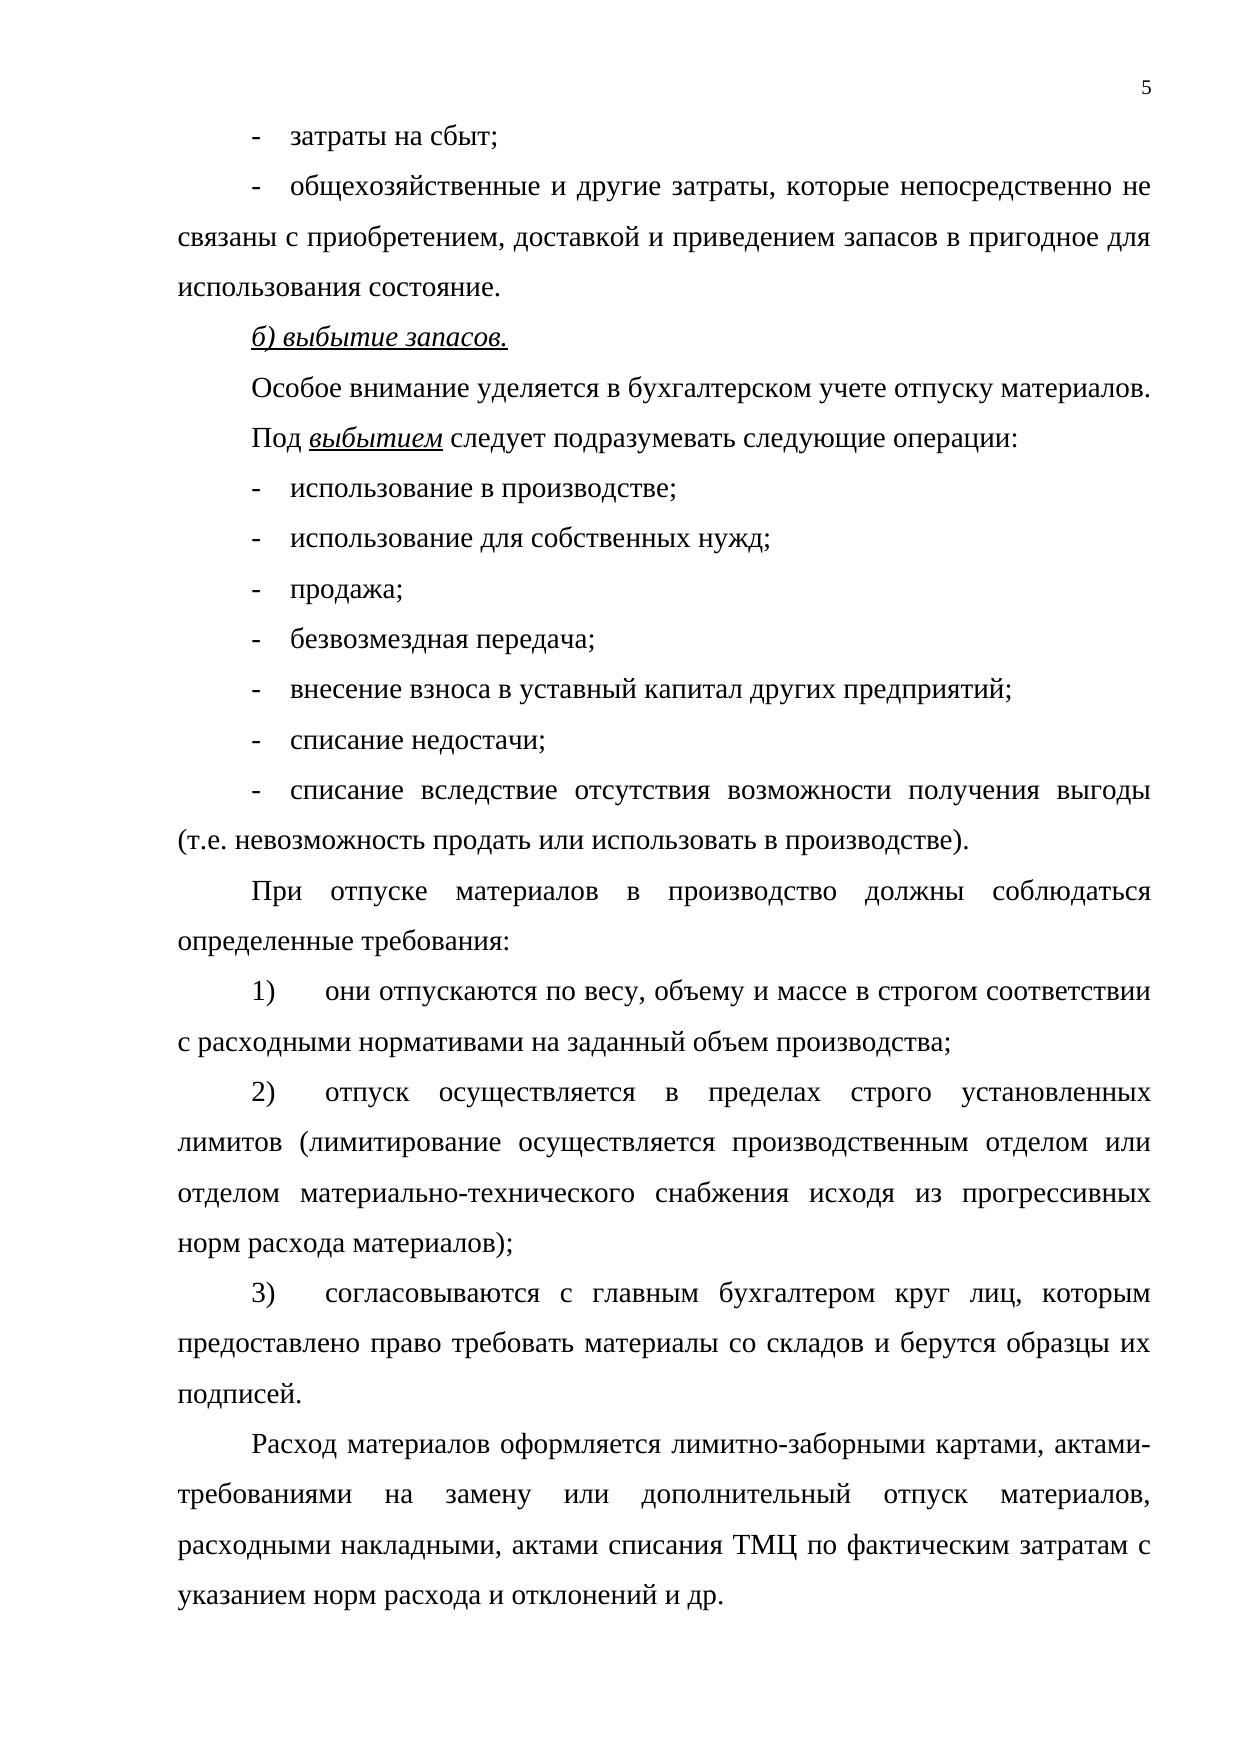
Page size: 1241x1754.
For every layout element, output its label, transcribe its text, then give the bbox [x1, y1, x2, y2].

list внесение взноса в уставный капитал других предприятий; [177, 672, 1152, 705]
list продажа; [177, 571, 1152, 604]
list списание вследствие отсутствия возможности получения выгоды (т.е. невозможность продать или использовать в производстве). [177, 772, 1152, 856]
text Под выбытием следует подразумевать следующие операции: [177, 420, 1152, 453]
text При отпуске материалов в производство должны соблюдаться определенные требования: [177, 873, 1152, 957]
list они отпускаются по весу, объему и массе в строгом соответствии с расходными нормативами на заданный объем производства; [177, 973, 1152, 1057]
list использование в производстве; [177, 470, 1152, 504]
list отпуск осуществляется в пределах строго установленных лимитов (лимитирование осуществляется производственным отделом или отделом материально-технического снабжения исходя из прогрессивных норм расхода материалов); [177, 1074, 1152, 1258]
text б) выбытие запасов. [177, 319, 1152, 353]
list согласовываются с главным бухгалтером круг лиц, которым предоставлено право требовать материалы со складов и берутся образцы их подписей. [177, 1275, 1152, 1409]
list затраты на сбыт; [177, 118, 1152, 152]
text Расход материалов оформляется лимитно-заборными картами, актами-требованиями на замену или дополнительный отпуск материалов, расходными накладными, актами списания ТМЦ по фактическим затратам с указанием норм расхода и отклонений и др. [177, 1426, 1152, 1611]
list списание недостачи; [177, 722, 1152, 755]
list безвозмездная передача; [177, 621, 1152, 655]
list общехозяйственные и другие затраты, которые непосредственно не связаны с приобретением, доставкой и приведением запасов в пригодное для использования состояние. [177, 168, 1152, 303]
list использование для собственных нужд; [177, 521, 1152, 554]
text Особое внимание уделяется в бухгалтерском учете отпуску материалов. [177, 370, 1152, 403]
